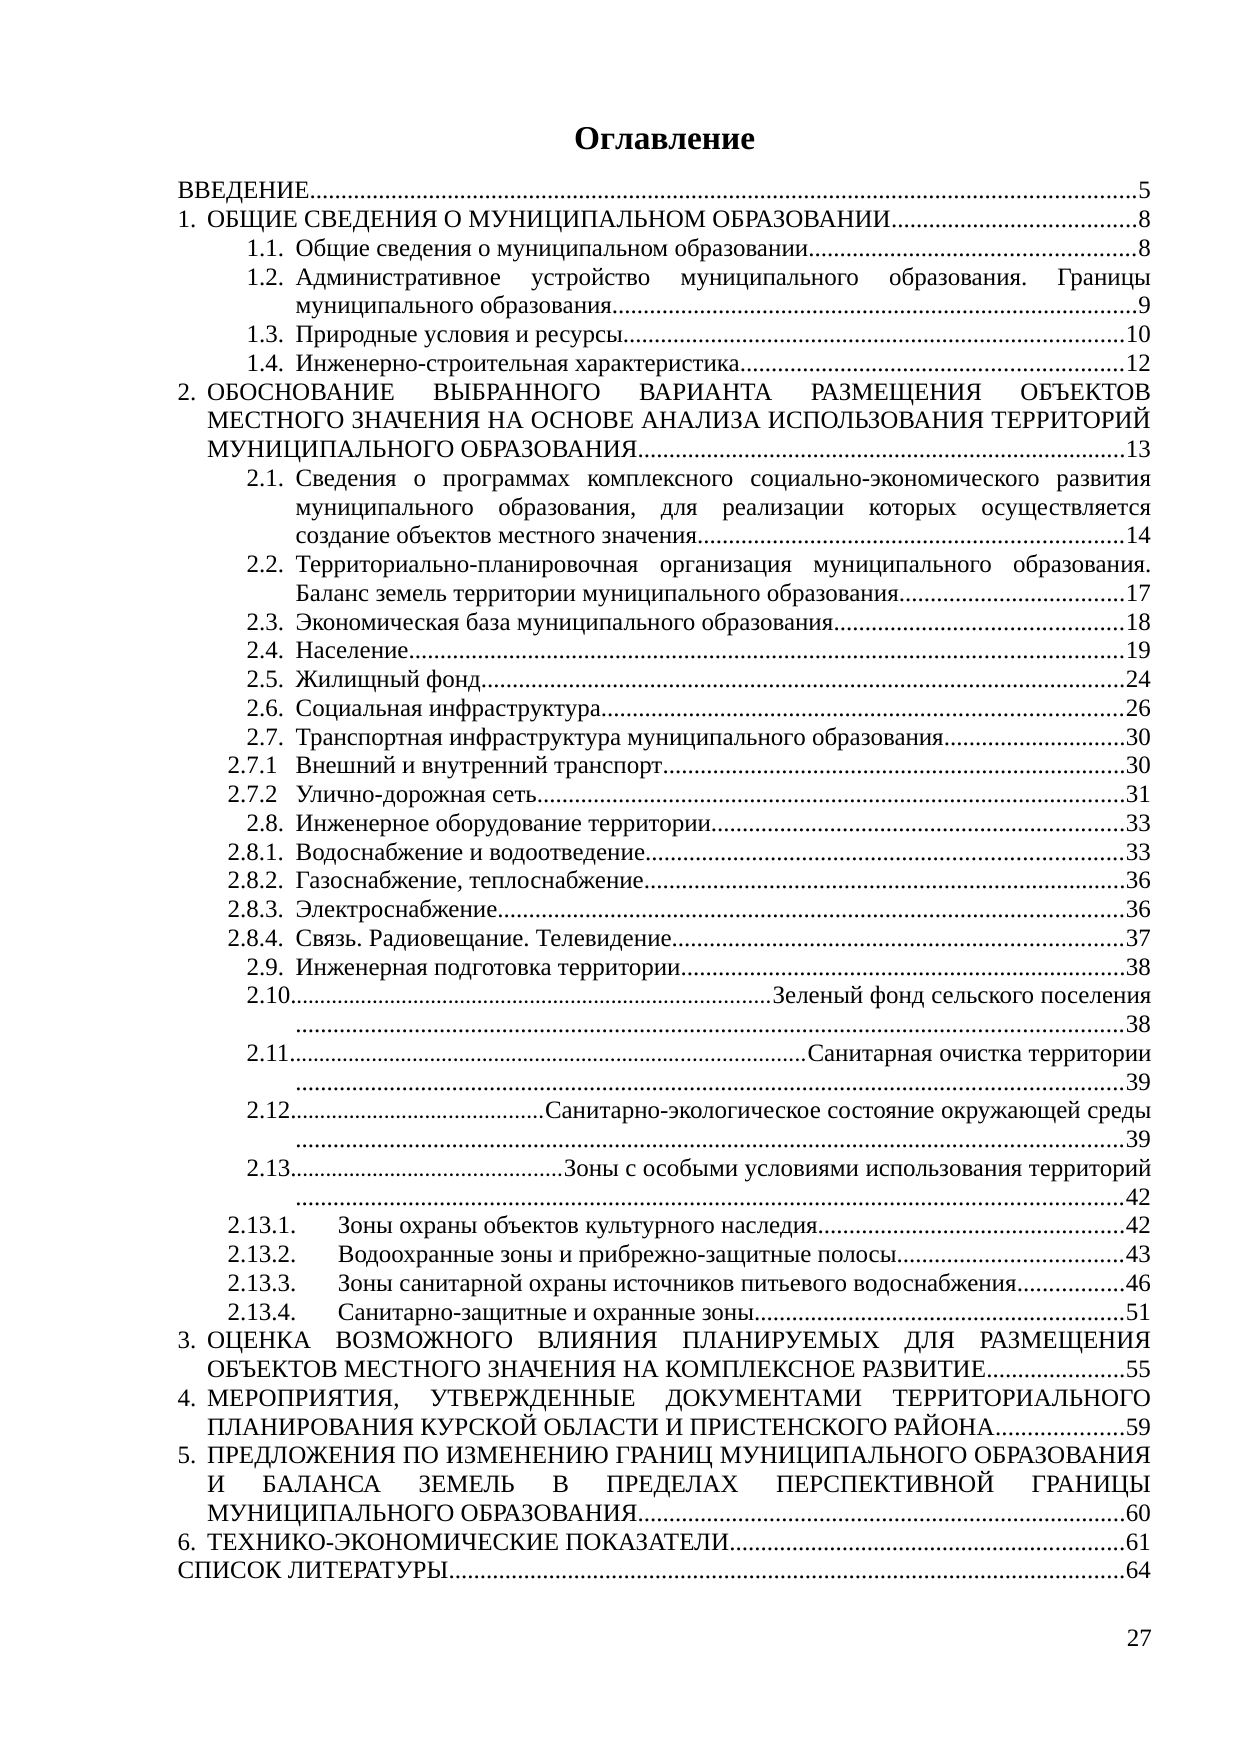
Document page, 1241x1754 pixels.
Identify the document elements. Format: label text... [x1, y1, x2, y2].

text 2.8. Инженерное оборудование территории 33 [246, 808, 1152, 837]
text 2.4. Население 19 [246, 636, 1152, 664]
text 3. ОЦЕНКА ВОЗМОЖНОГО ВЛИЯНИЯ ПЛАНИРУЕМЫХ ДЛЯ РАЗМЕЩЕНИЯ ОБЪЕКТОВ МЕСТНОГО ЗНАЧЕНИЯ НА КОМПЛЕКСНОЕ РАЗВИТИЕ 55 [177, 1326, 1152, 1383]
text 2.8.1. Водоснабжение и водоотведение 33 [227, 837, 1152, 866]
text 1. ОБЩИЕ СВЕДЕНИЯ О МУНИЦИПАЛЬНОМ ОБРАЗОВАНИИ 8 [177, 204, 1152, 233]
text 2.7.1 Внешний и внутренний транспорт 30 [227, 751, 1152, 779]
text 1.1. Общие сведения о муниципальном образовании 8 [246, 233, 1152, 262]
text 5. ПРЕДЛОЖЕНИЯ ПО ИЗМЕНЕНИЮ ГРАНИЦ МУНИЦИПАЛЬНОГО ОБРАЗОВАНИЯ И БАЛАНСА ЗЕМЕЛЬ В ПРЕДЕЛАХ ПЕРСПЕКТИВНОЙ ГРАНИЦЫ МУНИЦИПАЛЬНОГО ОБРАЗОВАНИЯ 60 [177, 1441, 1152, 1527]
text 2.7. Транспортная инфраструктура муниципального образования 30 [246, 722, 1152, 751]
text 1.4. Инженерно-строительная характеристика 12 [246, 348, 1152, 377]
text 2.6. Социальная инфраструктура 26 [246, 693, 1152, 722]
text 2.10. Зеленый фонд сельского поселения 38 [246, 981, 1152, 1038]
text 2.5. Жилищный фонд 24 [246, 664, 1152, 693]
text 2.12. Санитарно-экологическое состояние окружающей среды 39 [246, 1096, 1152, 1153]
text 2.13.1. Зоны охраны объектов культурного наследия 42 [227, 1211, 1152, 1239]
text 2.7.2 Улично-дорожная сеть 31 [227, 779, 1152, 808]
text 2.8.2. Газоснабжение, теплоснабжение 36 [227, 866, 1152, 894]
text 2.8.4. Связь. Радиовещание. Телевидение 37 [227, 923, 1152, 952]
text 6. ТЕХНИКО-ЭКОНОМИЧЕСКИЕ ПОКАЗАТЕЛИ 61 [177, 1527, 1152, 1556]
text 4. МЕРОПРИЯТИЯ, УТВЕРЖДЕННЫЕ ДОКУМЕНТАМИ ТЕРРИТОРИАЛЬНОГО ПЛАНИРОВАНИЯ КУРСКОЙ ОБЛАСТИ И ПРИСТЕНСКОГО РАЙОНА 59 [177, 1383, 1152, 1441]
text 2.13.3. Зоны санитарной охраны источников питьевого водоснабжения 46 [227, 1268, 1152, 1297]
text 2.13. Зоны с особыми условиями использования территорий 42 [246, 1153, 1152, 1211]
text 2.13.2. Водоохранные зоны и прибрежно-защитные полосы 43 [227, 1239, 1152, 1268]
text 2.3. Экономическая база муниципального образования 18 [246, 607, 1152, 636]
text СПИСОК ЛИТЕРАТУРЫ 64 [177, 1556, 1152, 1584]
text 2.11. Санитарная очистка территории 39 [246, 1038, 1152, 1096]
text 2.9. Инженерная подготовка территории 38 [246, 952, 1152, 981]
text ВВЕДЕНИЕ 5 [177, 176, 1152, 204]
subtitle Оглавление [177, 118, 1152, 156]
text 2.13.4. Санитарно-защитные и охранные зоны 51 [227, 1297, 1152, 1326]
text 2. ОБОСНОВАНИЕ ВЫБРАННОГО ВАРИАНТА РАЗМЕЩЕНИЯ ОБЪЕКТОВ МЕСТНОГО ЗНАЧЕНИЯ НА ОСНОВЕ АНАЛИЗА ИСПОЛЬЗОВАНИЯ ТЕРРИТОРИЙ МУНИЦИПАЛЬНОГО ОБРАЗОВАНИЯ 13 [177, 377, 1152, 463]
text 2.8.3. Электроснабжение 36 [227, 894, 1152, 923]
text 1.3. Природные условия и ресурсы 10 [246, 319, 1152, 348]
text 1.2. Административное устройство муниципального образования. Границы муниципального образования 9 [246, 262, 1152, 319]
text 2.2. Территориально-планировочная организация муниципального образования. Баланс земель территории муниципального образования 17 [246, 549, 1152, 607]
text 2.1. Сведения о программах комплексного социально-экономического развития муниципального образования, для реализации которых осуществляется создание объектов местного значения 14 [246, 463, 1152, 549]
